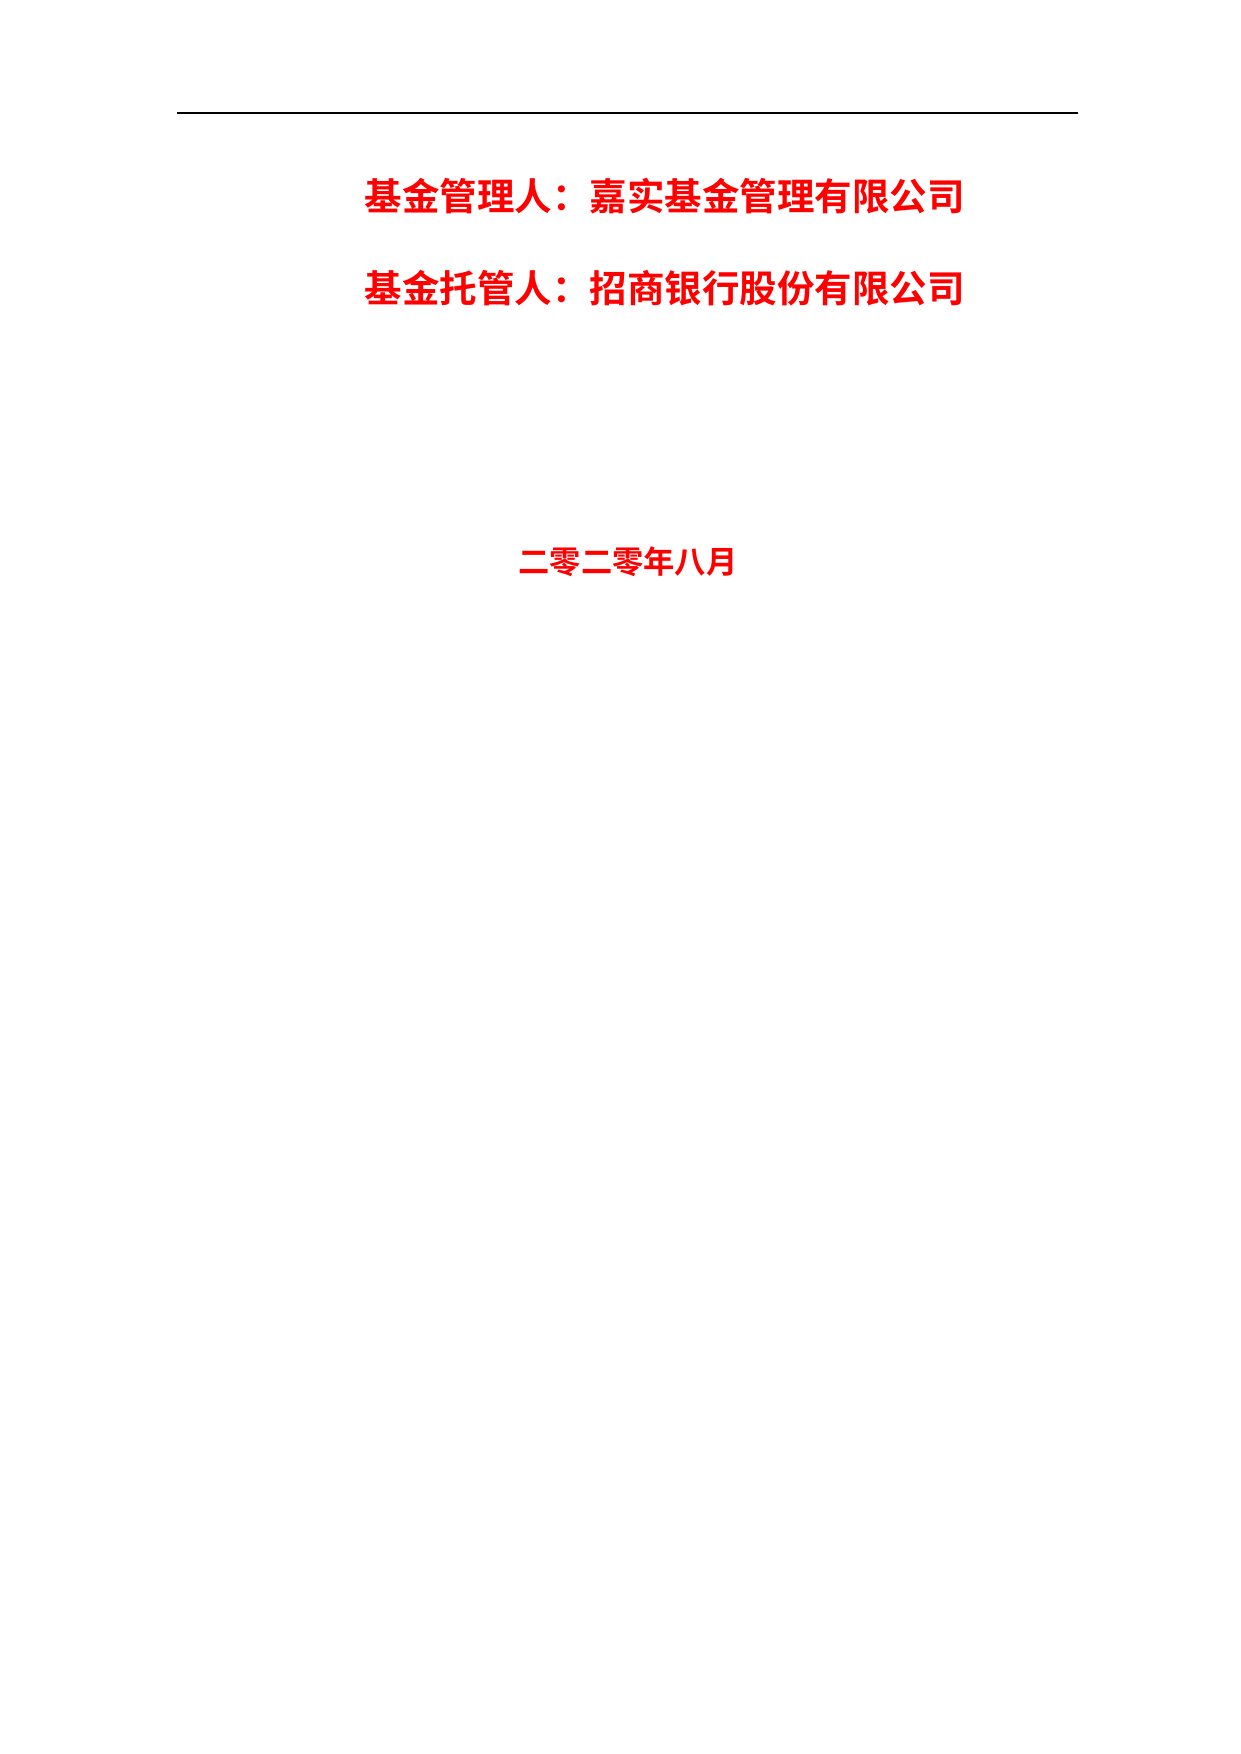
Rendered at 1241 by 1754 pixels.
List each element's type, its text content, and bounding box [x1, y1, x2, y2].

text 基金管理人：嘉实基金管理有限公司 [177, 162, 1078, 227]
text 基金托管人：招商银行股份有限公司 [177, 254, 1078, 319]
text 二零二零年八月 [177, 527, 1078, 592]
